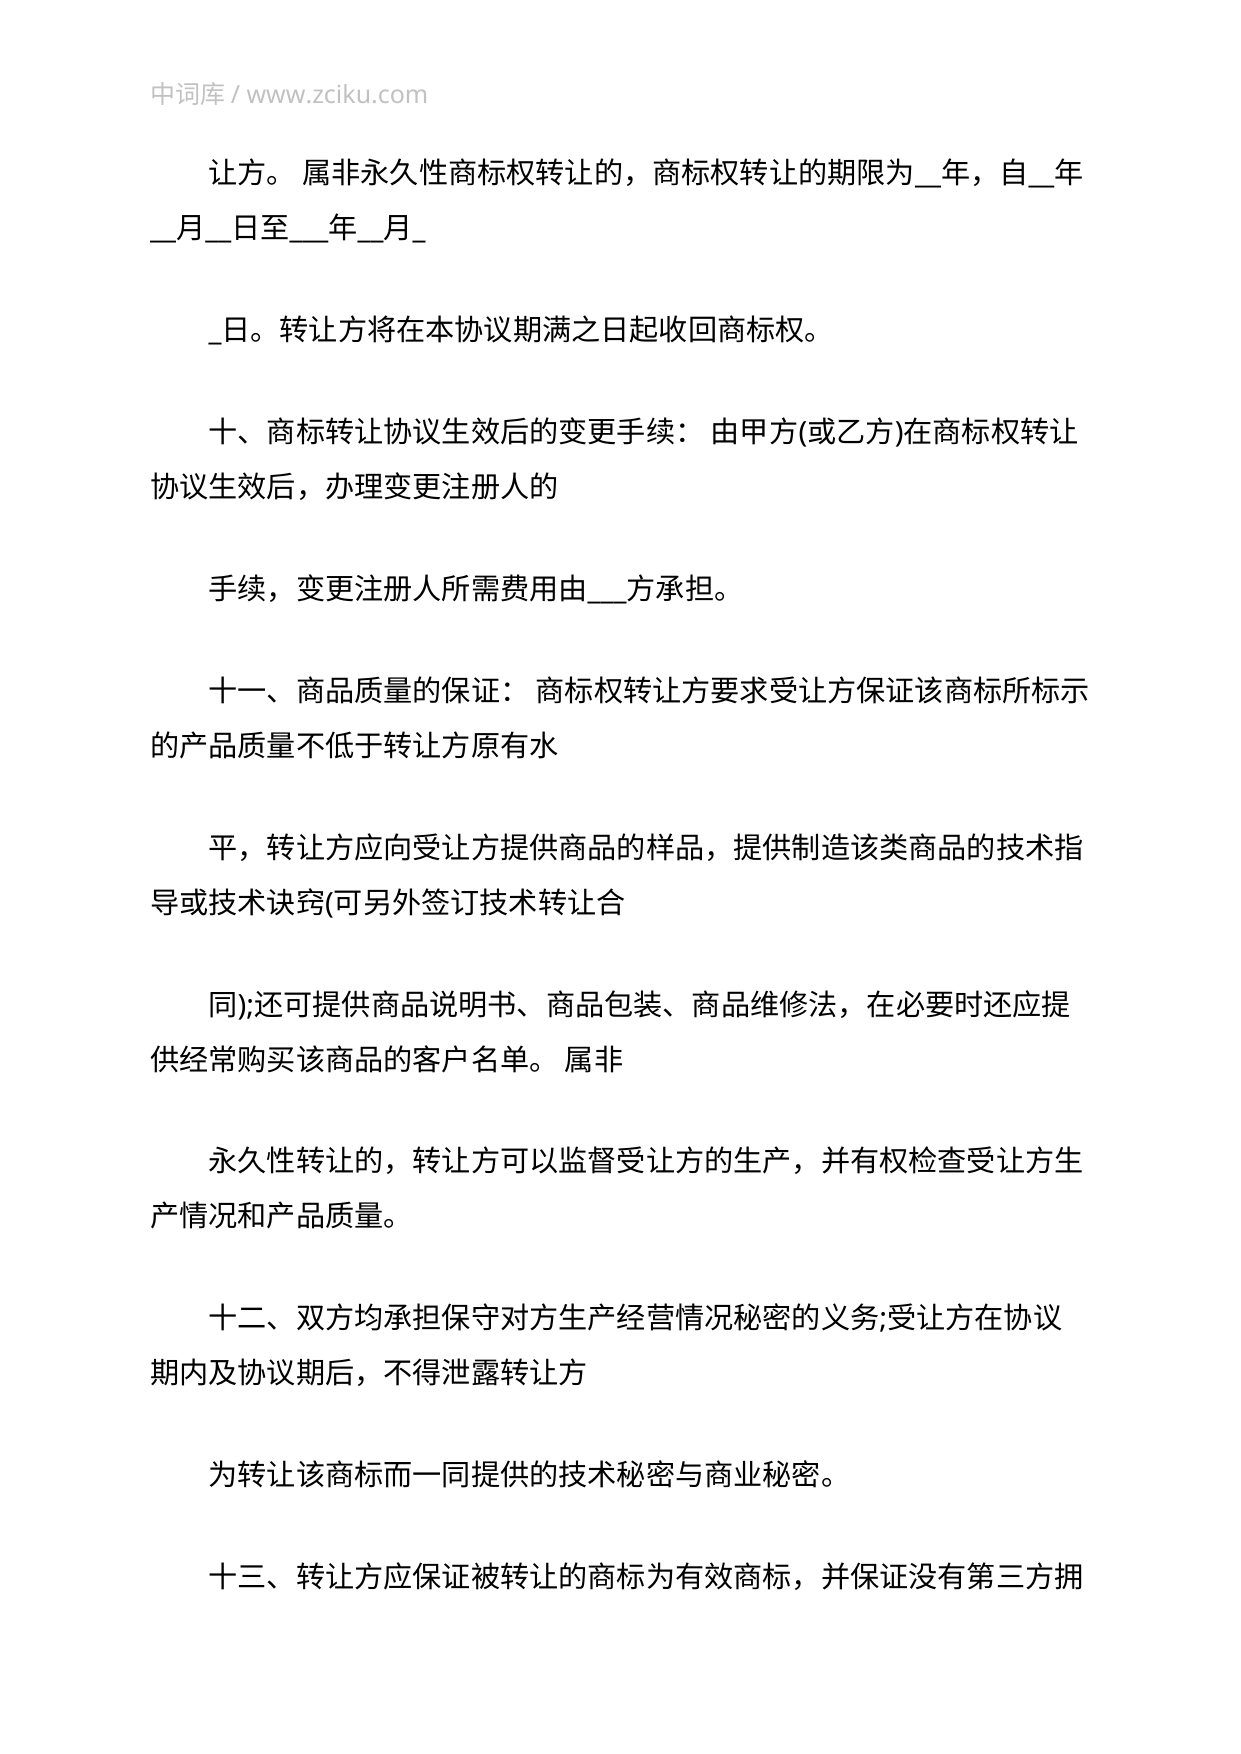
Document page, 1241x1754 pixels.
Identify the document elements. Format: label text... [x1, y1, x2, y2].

text 十、商标转让协议生效后的变更手续： 由甲方(或乙方)在商标权转让协议生效后，办理变更注册人的 [150, 409, 1090, 506]
text _日。转让方将在本协议期满之日起收回商标权。 [150, 307, 1090, 349]
text 同);还可提供商品说明书、商品包装、商品维修法，在必要时还应提供经常购买该商品的客户名单。 属非 [150, 981, 1090, 1078]
text 手续，变更注册人所需费用由___方承担。 [150, 566, 1090, 608]
text 十二、双方均承担保守对方生产经营情况秘密的义务;受让方在协议期内及协议期后，不得泄露转让方 [150, 1295, 1090, 1392]
text 让方。 属非永久性商标权转让的，商标权转让的期限为__年，自__年__月__日至___年__月_ [150, 150, 1090, 247]
text 平，转让方应向受让方提供商品的样品，提供制造该类商品的技术指导或技术诀窍(可另外签订技术转让合 [150, 824, 1090, 922]
text 永久性转让的，转让方可以监督受让方的生产，并有权检查受让方生产情况和产品质量。 [150, 1138, 1090, 1235]
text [150, 1553, 1090, 1596]
text 十一、商品质量的保证： 商标权转让方要求受让方保证该商标所标示的产品质量不低于转让方原有水 [150, 668, 1090, 765]
text 为转让该商标而一同提供的技术秘密与商业秘密。 [150, 1451, 1090, 1494]
